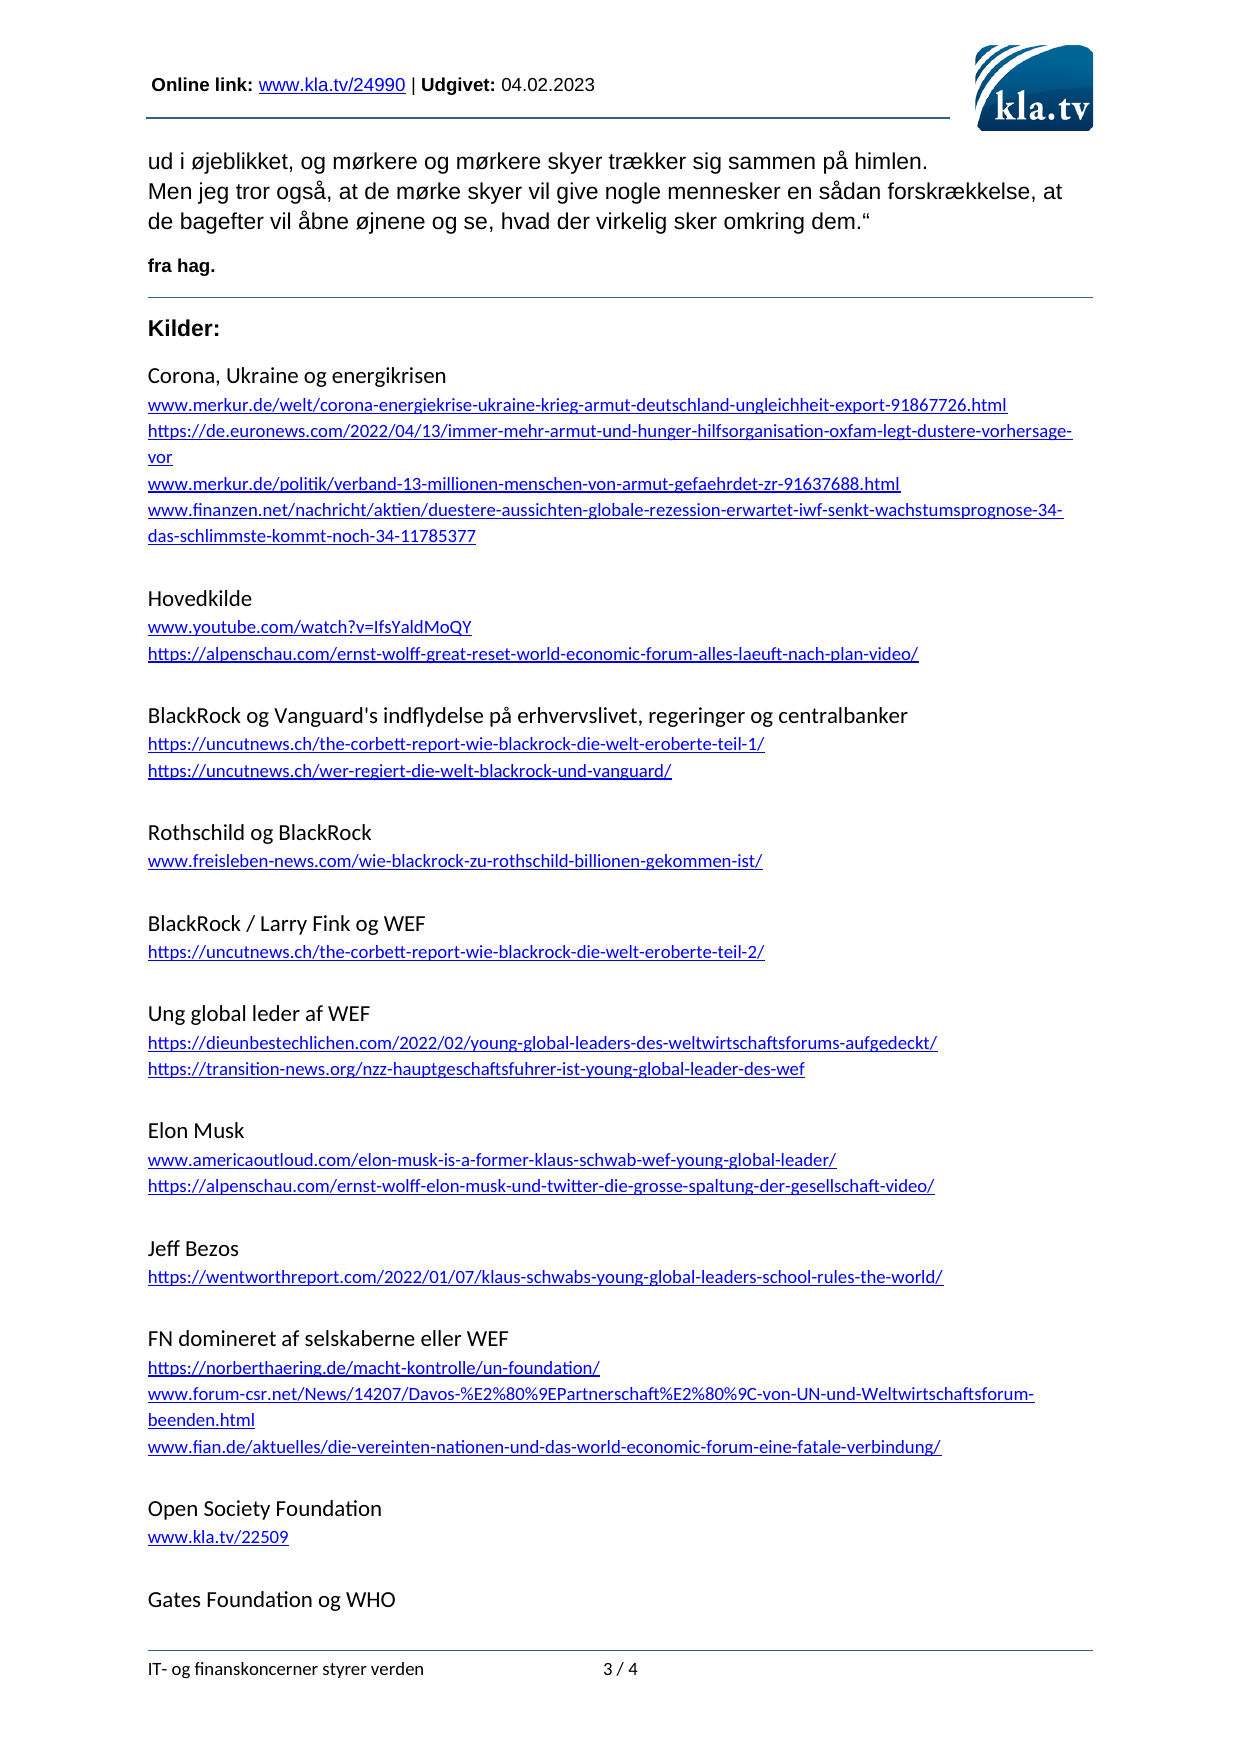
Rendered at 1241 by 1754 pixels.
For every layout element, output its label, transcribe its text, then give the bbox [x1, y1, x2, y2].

text Kilder: [148, 298, 1093, 341]
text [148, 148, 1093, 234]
text fra hag. [148, 255, 1093, 276]
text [148, 361, 1093, 1613]
